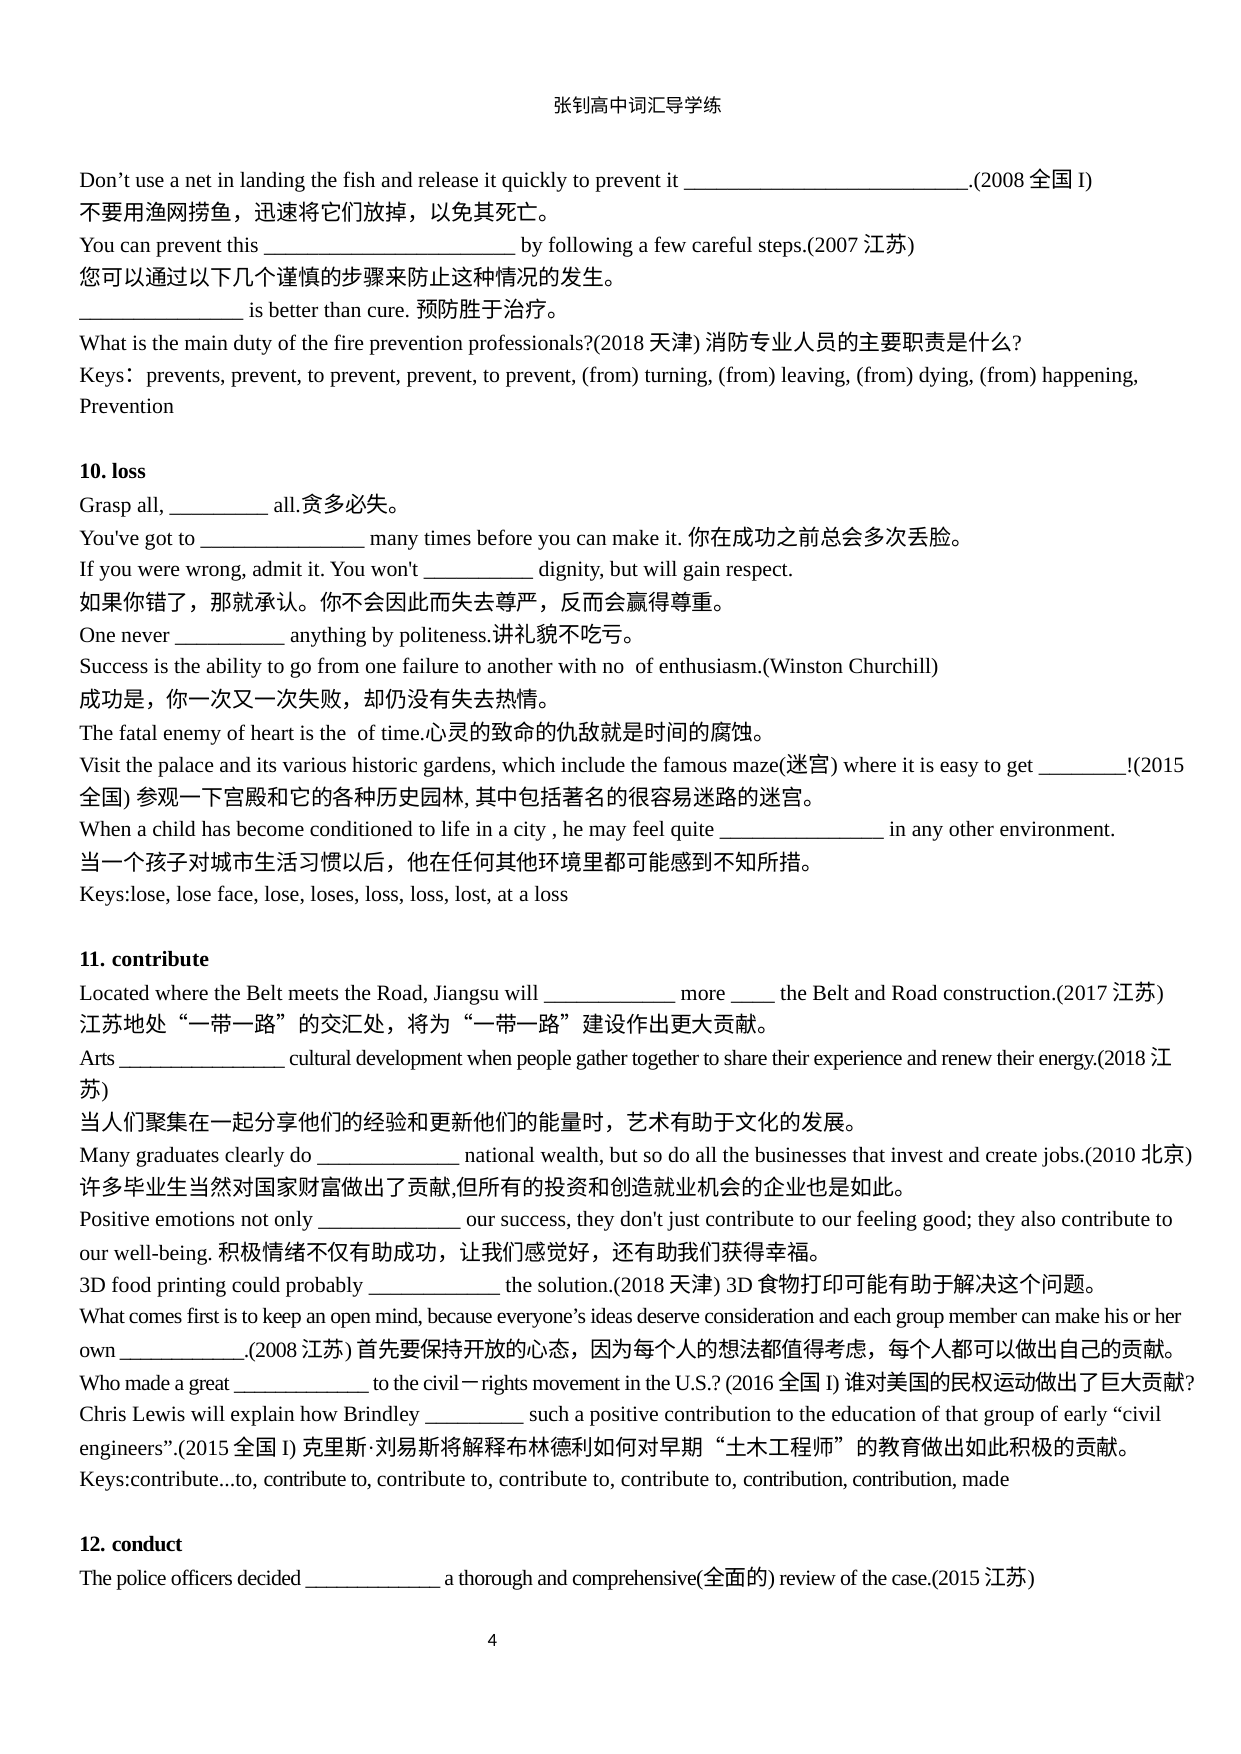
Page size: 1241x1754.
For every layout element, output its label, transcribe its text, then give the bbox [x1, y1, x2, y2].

list loss [79, 454, 1196, 487]
list 当一个孩子对城市生活习惯以后，他在任何其他环境里都可能感到不知所措。 [79, 844, 1196, 877]
list 如果你错了，那就承认。你不会因此而失去尊严，反而会赢得尊重。 [79, 584, 1196, 617]
list Success is the ability to go from one failure to another with no of enthusiasm.(Winston Churchill) [79, 649, 1196, 682]
list If you were wrong, admit it. You won't __________ dignity, but will gain respect. [79, 552, 1196, 584]
list You've got to _______________ many times before you can make it. 你在成功之前总会多次丢脸。 [79, 519, 1196, 552]
list _______________ is better than cure. 预防胜于治疗。 [79, 292, 1196, 324]
list Many graduates clearly do _____________ national wealth, but so do all the businesses that invest and create jobs.(2010北京) [79, 1137, 1196, 1169]
list One never __________ anything by politeness.讲礼貌不吃亏。 [79, 617, 1196, 649]
list You can prevent this _______________________ by following a few careful steps.(2007江苏) [79, 227, 1196, 259]
list What is the main duty of the fire prevention professionals?(2018天津) 消防专业人员的主要职责是什么? [79, 324, 1196, 357]
list Keys:lose, lose face, lose, loses, loss, loss, lost, at a loss [79, 877, 1196, 909]
list 您可以通过以下几个谨慎的步骤来防止这种情况的发生。 [79, 259, 1196, 292]
list contribute [79, 942, 1196, 974]
list 不要用渔网捞鱼，迅速将它们放掉，以免其死亡。 [79, 194, 1196, 227]
list Located where the Belt meets the Road, Jiangsu will ____________ more ____ the Belt and Road construction.(2017江苏) [79, 974, 1196, 1007]
list Don’t use a net in landing the fish and release it quickly to prevent it __________________________.(2008全国I) [79, 162, 1196, 194]
list 许多毕业生当然对国家财富做出了贡献,但所有的投资和创造就业机会的企业也是如此。 [79, 1169, 1196, 1202]
list conduct [79, 1527, 1196, 1559]
list 江苏地处“一带一路”的交汇处，将为“一带一路”建设作出更大贡献。 [79, 1007, 1196, 1039]
list Visit the palace and its various historic gardens, which include the famous maze(迷宫) where it is easy to get ________!(2015全国) 参观一下宫殿和它的各种历史园林, 其中包括著名的很容易迷路的迷宫。 [79, 747, 1196, 812]
list Who made a great _____________ to the civil－rights movement in the U.S.? (2016全国I) 谁对美国的民权运动做出了巨大贡献? [79, 1364, 1196, 1397]
list 当人们聚集在一起分享他们的经验和更新他们的能量时，艺术有助于文化的发展。 [79, 1104, 1196, 1137]
list Arts ________________ cultural development when people gather together to share their experience and renew their energy.(2018江苏) [79, 1039, 1196, 1104]
list Keys：prevents, prevent, to prevent, prevent, to prevent, (from) turning, (from) leaving, (from) dying, (from) happening, Prevention [79, 357, 1196, 422]
list What comes first is to keep an open mind, because everyone’s ideas deserve consideration and each group member can make his or her own ____________.(2008江苏) 首先要保持开放的心态，因为每个人的想法都值得考虑，每个人都可以做出自己的贡献。 [79, 1299, 1196, 1364]
list Positive emotions not only _____________ our success, they don't just contribute to our feeling good; they also contribute to our well-being. 积极情绪不仅有助成功，让我们感觉好，还有助我们获得幸福。 [79, 1202, 1196, 1267]
list The fatal enemy of heart is the of time.心灵的致命的仇敌就是时间的腐蚀。 [79, 714, 1196, 747]
list When a child has become conditioned to life in a city , he may feel quite _______________ in any other environment. [79, 812, 1196, 844]
list 3D food printing could probably ____________ the solution.(2018天津) 3D食物打印可能有助于解决这个问题。 [79, 1267, 1196, 1299]
list The police officers decided _____________ a thorough and comprehensive(全面的) review of the case.(2015江苏) [79, 1559, 1196, 1592]
list Keys:contribute...to, contribute to, contribute to, contribute to, contribute to, contribution, contribution, made [79, 1462, 1196, 1494]
list 成功是，你一次又一次失败，却仍没有失去热情。 [79, 682, 1196, 714]
list Chris Lewis will explain how Brindley _________ such a positive contribution to the education of that group of early “civil engineers”.(2015全国I) 克里斯·刘易斯将解释布林德利如何对早期“土木工程师”的教育做出如此积极的贡献。 [79, 1397, 1196, 1462]
list Grasp all, _________ all.贪多必失。 [79, 487, 1196, 519]
